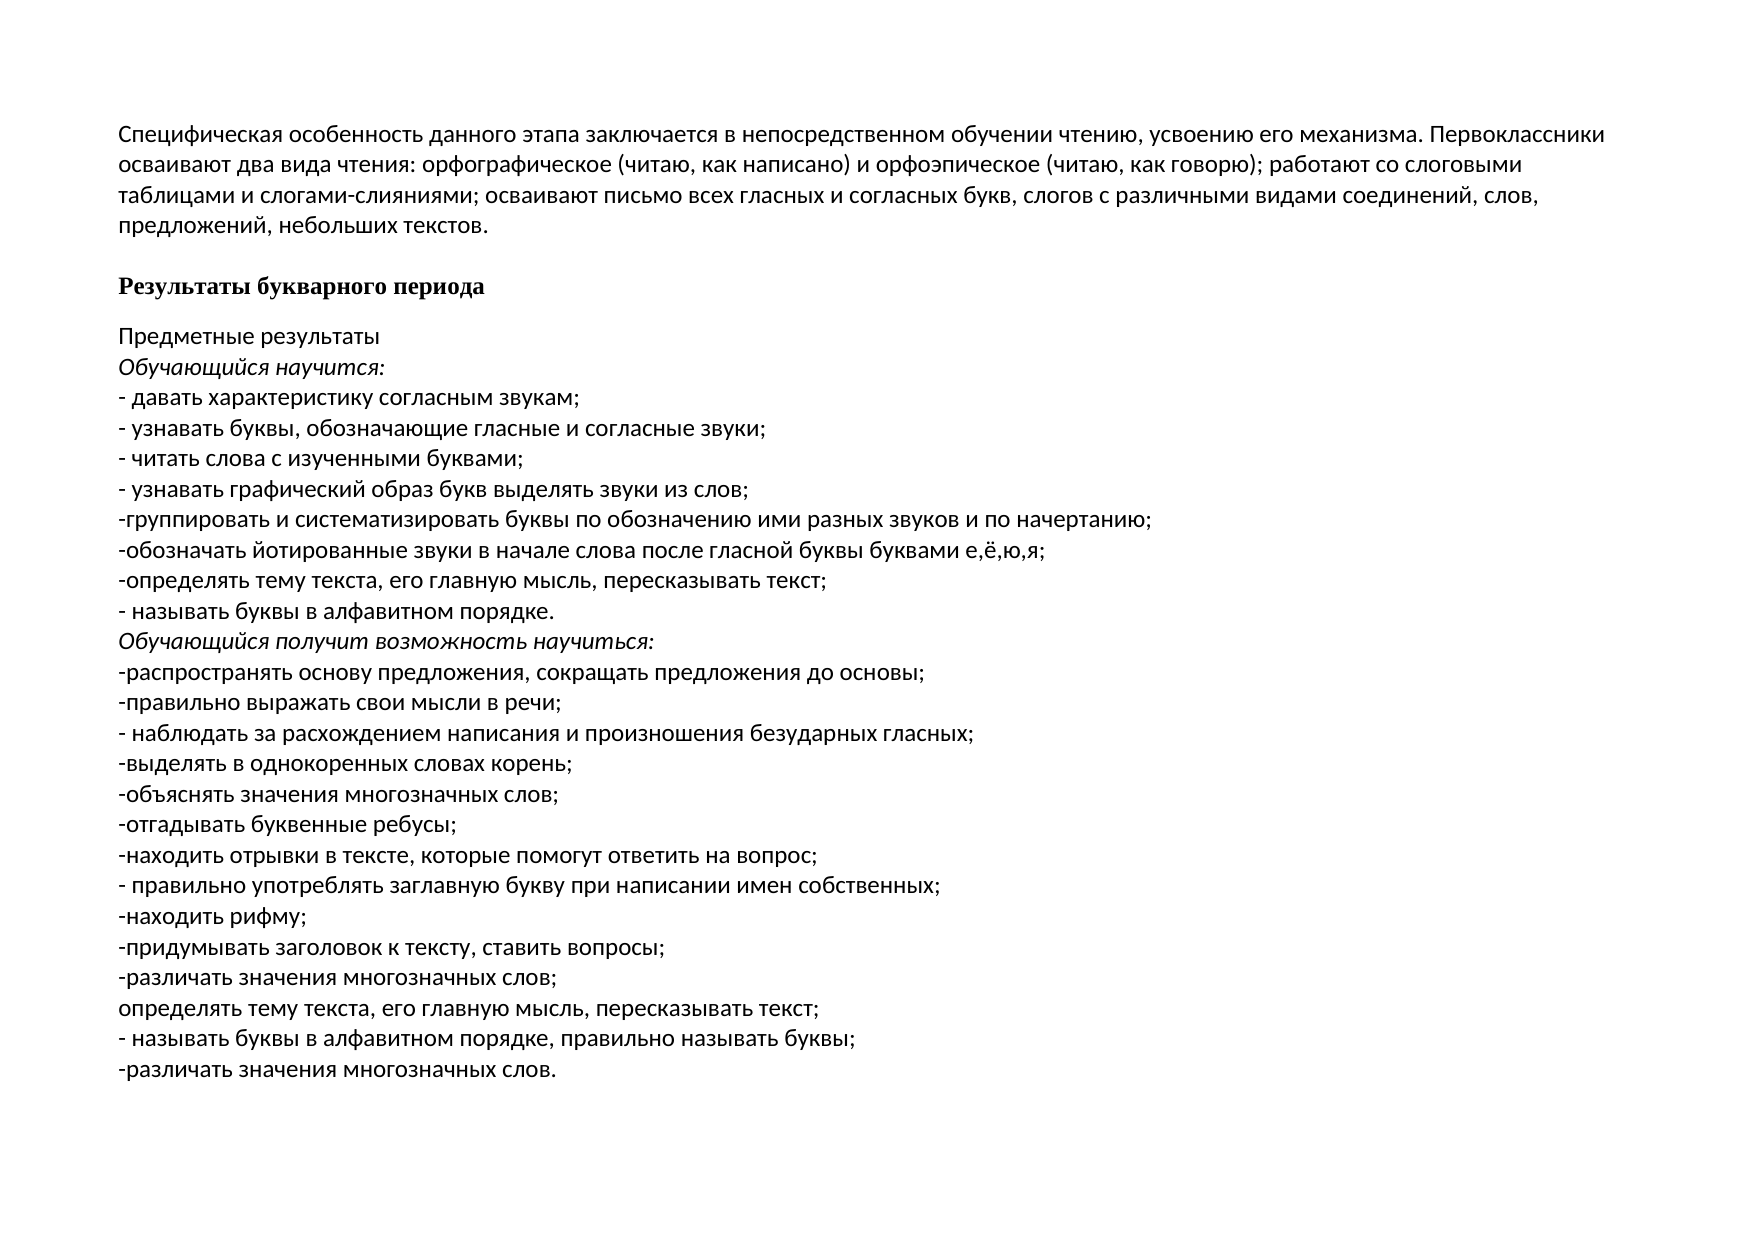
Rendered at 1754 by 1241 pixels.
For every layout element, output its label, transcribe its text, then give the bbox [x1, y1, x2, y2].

text - называть буквы в алфавитном порядке. [118, 595, 1636, 626]
text -находить отрывки в тексте, которые помогут ответить на вопрос; [118, 839, 1636, 870]
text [118, 118, 1636, 240]
text Обучающийся научится: [118, 351, 1636, 381]
text -определять тему текста, его главную мысль, пересказывать текст; [118, 564, 1636, 595]
text -обозначать йотированные звуки в начале слова после гласной буквы буквами е,ё,ю,я; [118, 534, 1636, 564]
text Предметные результаты [118, 320, 1636, 351]
text -объяснять значения многозначных слов; [118, 778, 1636, 809]
text -распространять основу предложения, сокращать предложения до основы; [118, 656, 1636, 687]
text Обучающийся получит возможность научиться: [118, 626, 1636, 656]
text - давать характеристику согласным звукам; [118, 381, 1636, 412]
text -придумывать заголовок к тексту, ставить вопросы; [118, 931, 1636, 961]
text - узнавать графический образ букв выделять звуки из слов; [118, 473, 1636, 503]
text - называть буквы в алфавитном порядке, правильно называть буквы; [118, 1022, 1636, 1053]
text -правильно выражать свои мысли в речи; [118, 687, 1636, 717]
text -группировать и систематизировать буквы по обозначению ими разных звуков и по начертанию; [118, 503, 1636, 534]
text - наблюдать за расхождением написания и произношения безударных гласных; [118, 717, 1636, 748]
text - читать слова с изученными буквами; [118, 442, 1636, 473]
text -выделять в однокоренных словах корень; [118, 748, 1636, 778]
text определять тему текста, его главную мысль, пересказывать текст; [118, 992, 1636, 1022]
text - правильно употреблять заглавную букву при написании имен собственных; [118, 870, 1636, 900]
text -отгадывать буквенные ребусы; [118, 809, 1636, 839]
text -различать значения многозначных слов; [118, 961, 1636, 992]
text - узнавать буквы, обозначающие гласные и согласные звуки; [118, 412, 1636, 442]
text -находить рифму; [118, 900, 1636, 931]
text -различать значения многозначных слов. [118, 1053, 1636, 1083]
text Результаты букварного периода [118, 271, 1636, 299]
